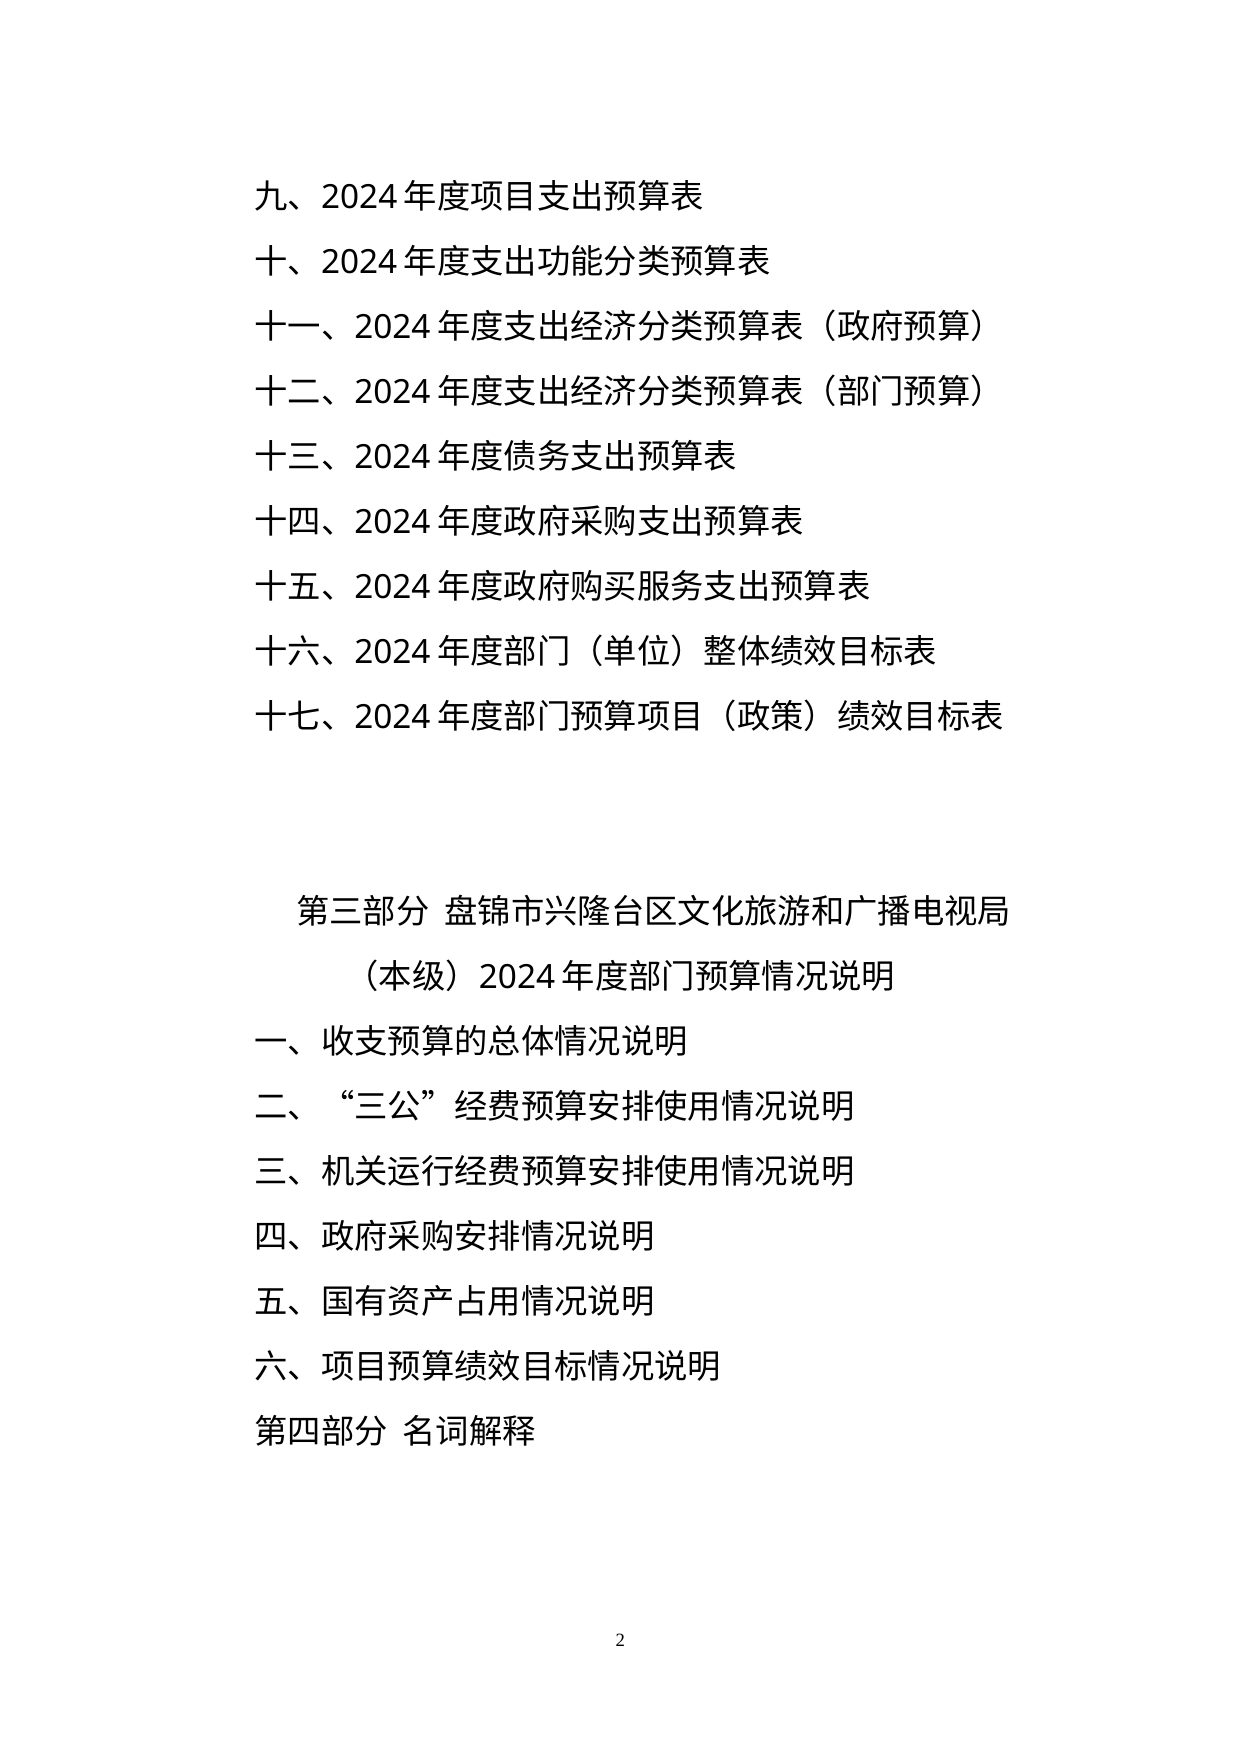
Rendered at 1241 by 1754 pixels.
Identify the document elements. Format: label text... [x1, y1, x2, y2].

text 第三部分 盘锦市兴隆台区文化旅游和广播电视局 （本级）2024年度部门预算情况说明 [187, 877, 1053, 1007]
text 四、政府采购安排情况说明 [187, 1202, 1053, 1267]
text 九、2024年度项目支出预算表 [187, 162, 1053, 227]
text 六、项目预算绩效目标情况说明 [187, 1332, 1053, 1397]
text 十五、2024年度政府购买服务支出预算表 [187, 552, 1053, 617]
text 二、“三公”经费预算安排使用情况说明 [187, 1072, 1053, 1137]
text 五、国有资产占用情况说明 [187, 1267, 1053, 1332]
text 十四、2024年度政府采购支出预算表 [187, 487, 1053, 552]
text 十二、2024年度支出经济分类预算表（部门预算） [187, 357, 1053, 422]
text 十一、2024年度支出经济分类预算表（政府预算） [187, 292, 1053, 357]
text 三、机关运行经费预算安排使用情况说明 [187, 1137, 1053, 1202]
text 十、2024年度支出功能分类预算表 [187, 227, 1053, 292]
text 十六、2024年度部门（单位）整体绩效目标表 [187, 617, 1053, 682]
text 一、收支预算的总体情况说明 [187, 1007, 1053, 1072]
text 十三、2024年度债务支出预算表 [187, 422, 1053, 487]
text 十七、2024年度部门预算项目（政策）绩效目标表 [187, 682, 1053, 747]
text 第四部分 名词解释 [187, 1397, 1053, 1462]
